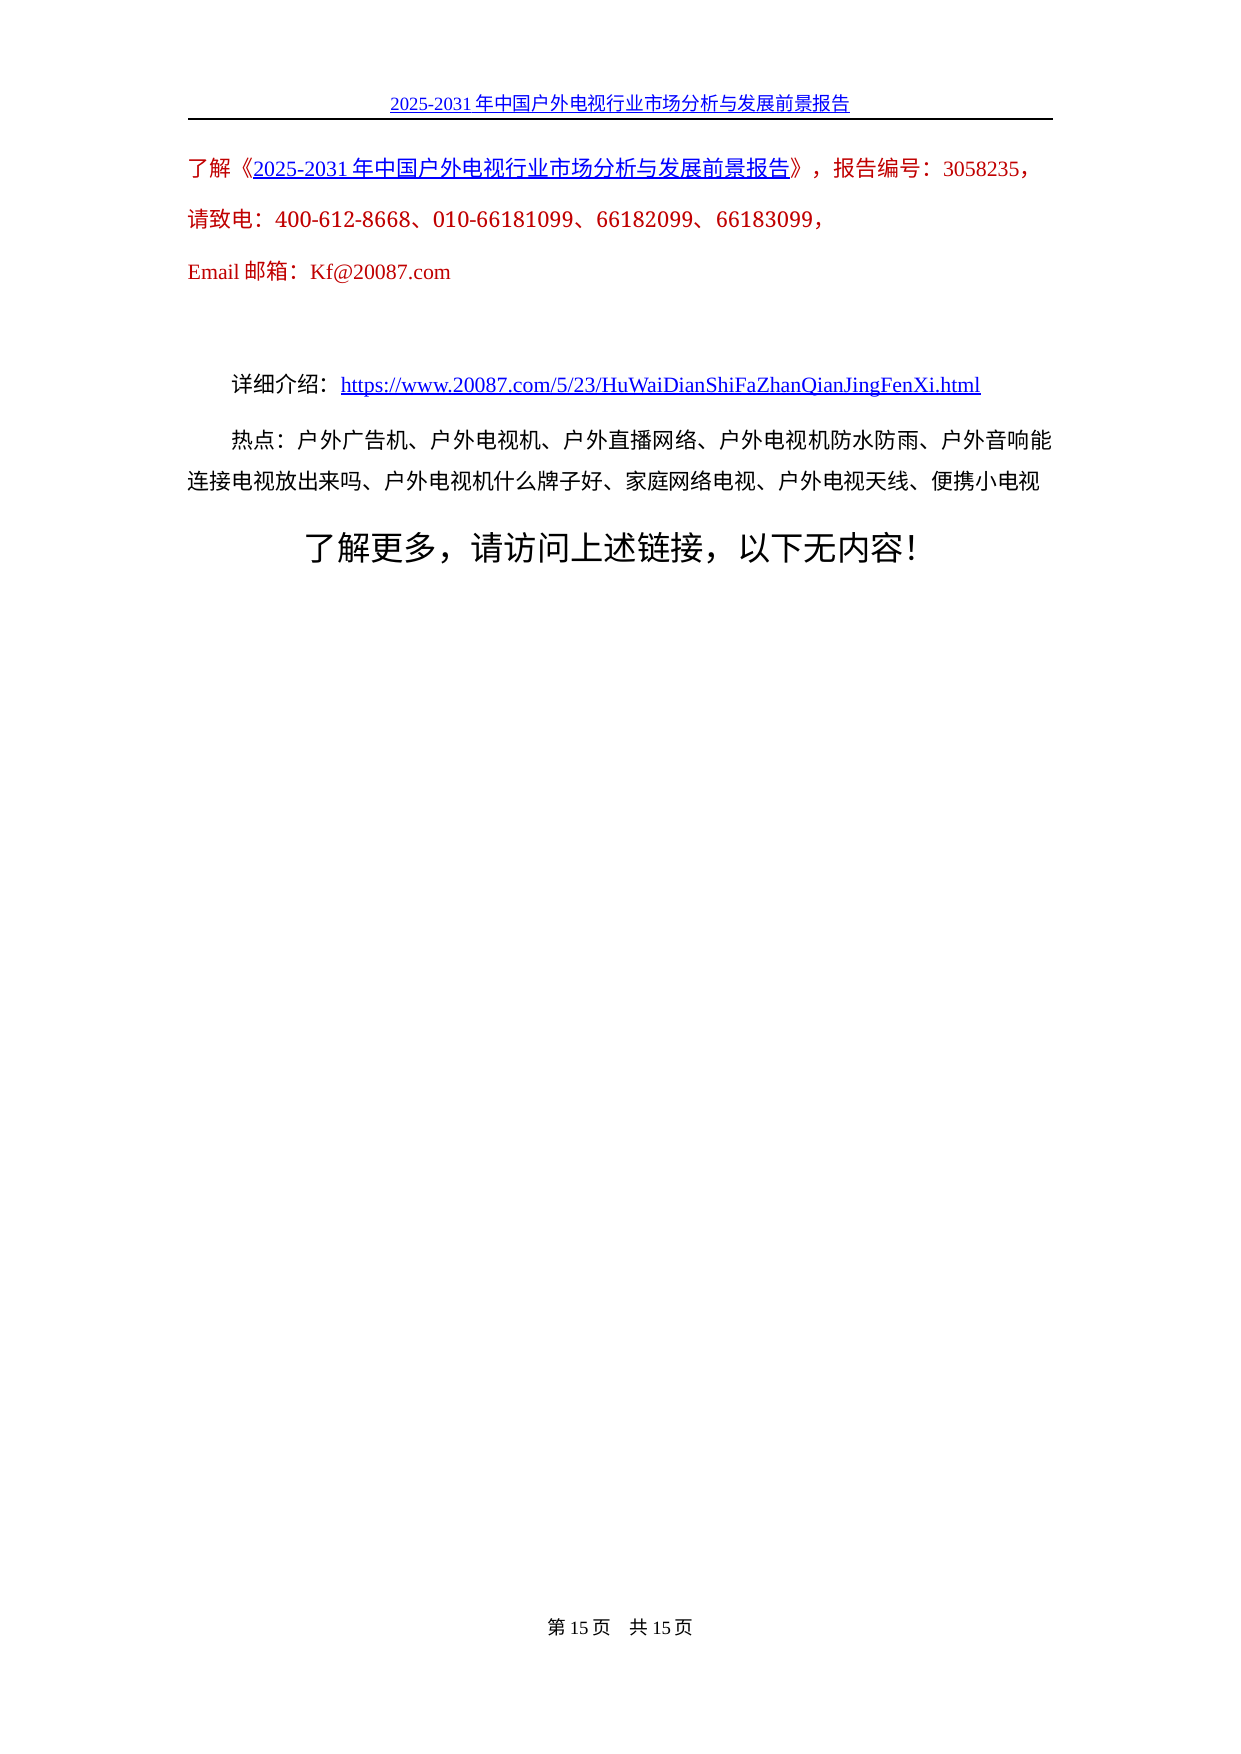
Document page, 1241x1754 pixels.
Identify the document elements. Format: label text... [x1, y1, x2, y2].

text 了解《2025-2031年中国户外电视行业市场分析与发展前景报告》，报告编号：3058235， [187, 150, 1053, 183]
text 详细介绍：https://www.20087.com/5/23/HuWaiDianShiFaZhanQianJingFenXi.html [187, 366, 1053, 399]
title 了解更多，请访问上述链接，以下无内容！ [187, 514, 1053, 579]
text 热点：户外广告机、户外电视机、户外直播网络、户外电视机防水防雨、户外音响能连接电视放出来吗、户外电视机什么牌子好、家庭网络电视、户外电视天线、便携小电视 [187, 423, 1053, 496]
text Email邮箱：Kf@20087.com [187, 253, 1053, 286]
text 请致电：400-612-8668、010-66181099、66182099、66183099， [187, 202, 1053, 234]
